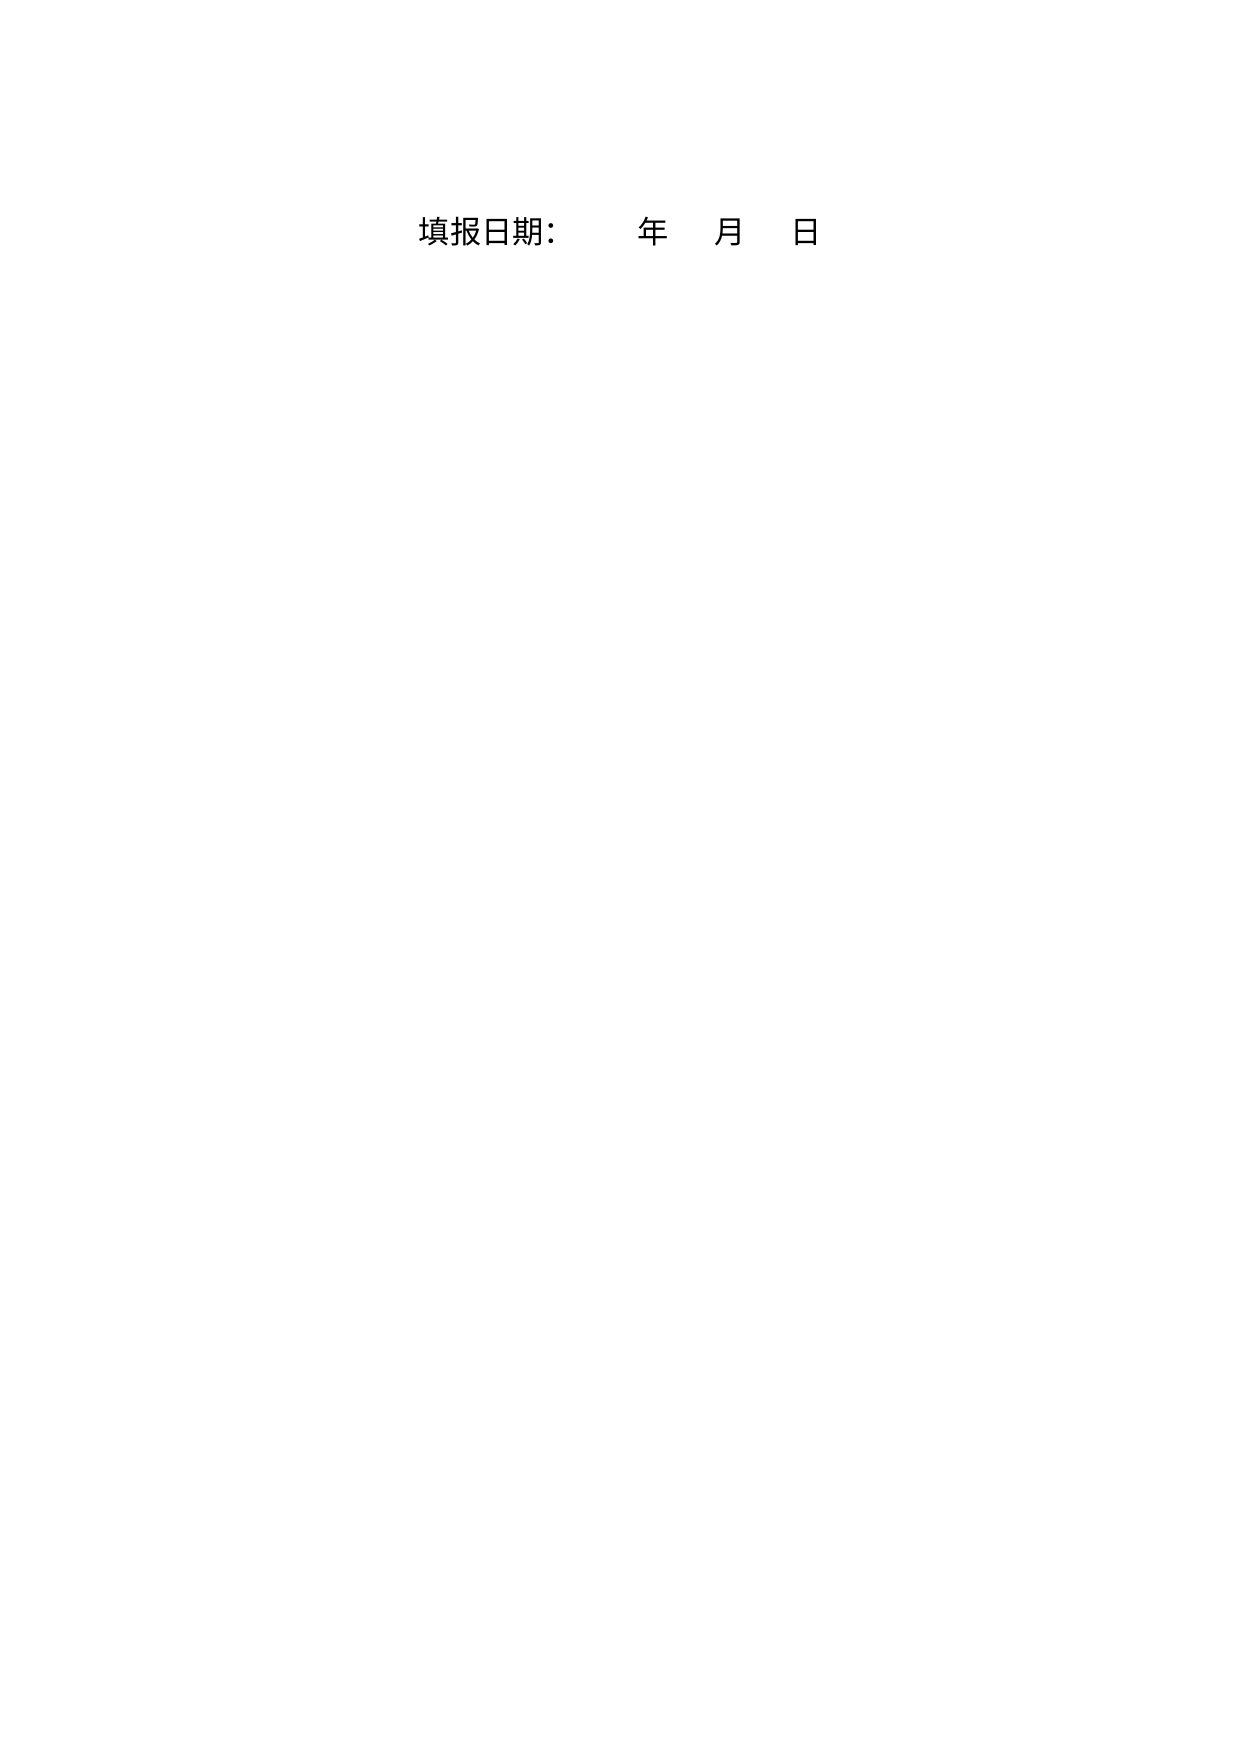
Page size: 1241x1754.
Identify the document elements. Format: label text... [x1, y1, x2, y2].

text 填报日期： 年 月 日 [118, 207, 1122, 252]
